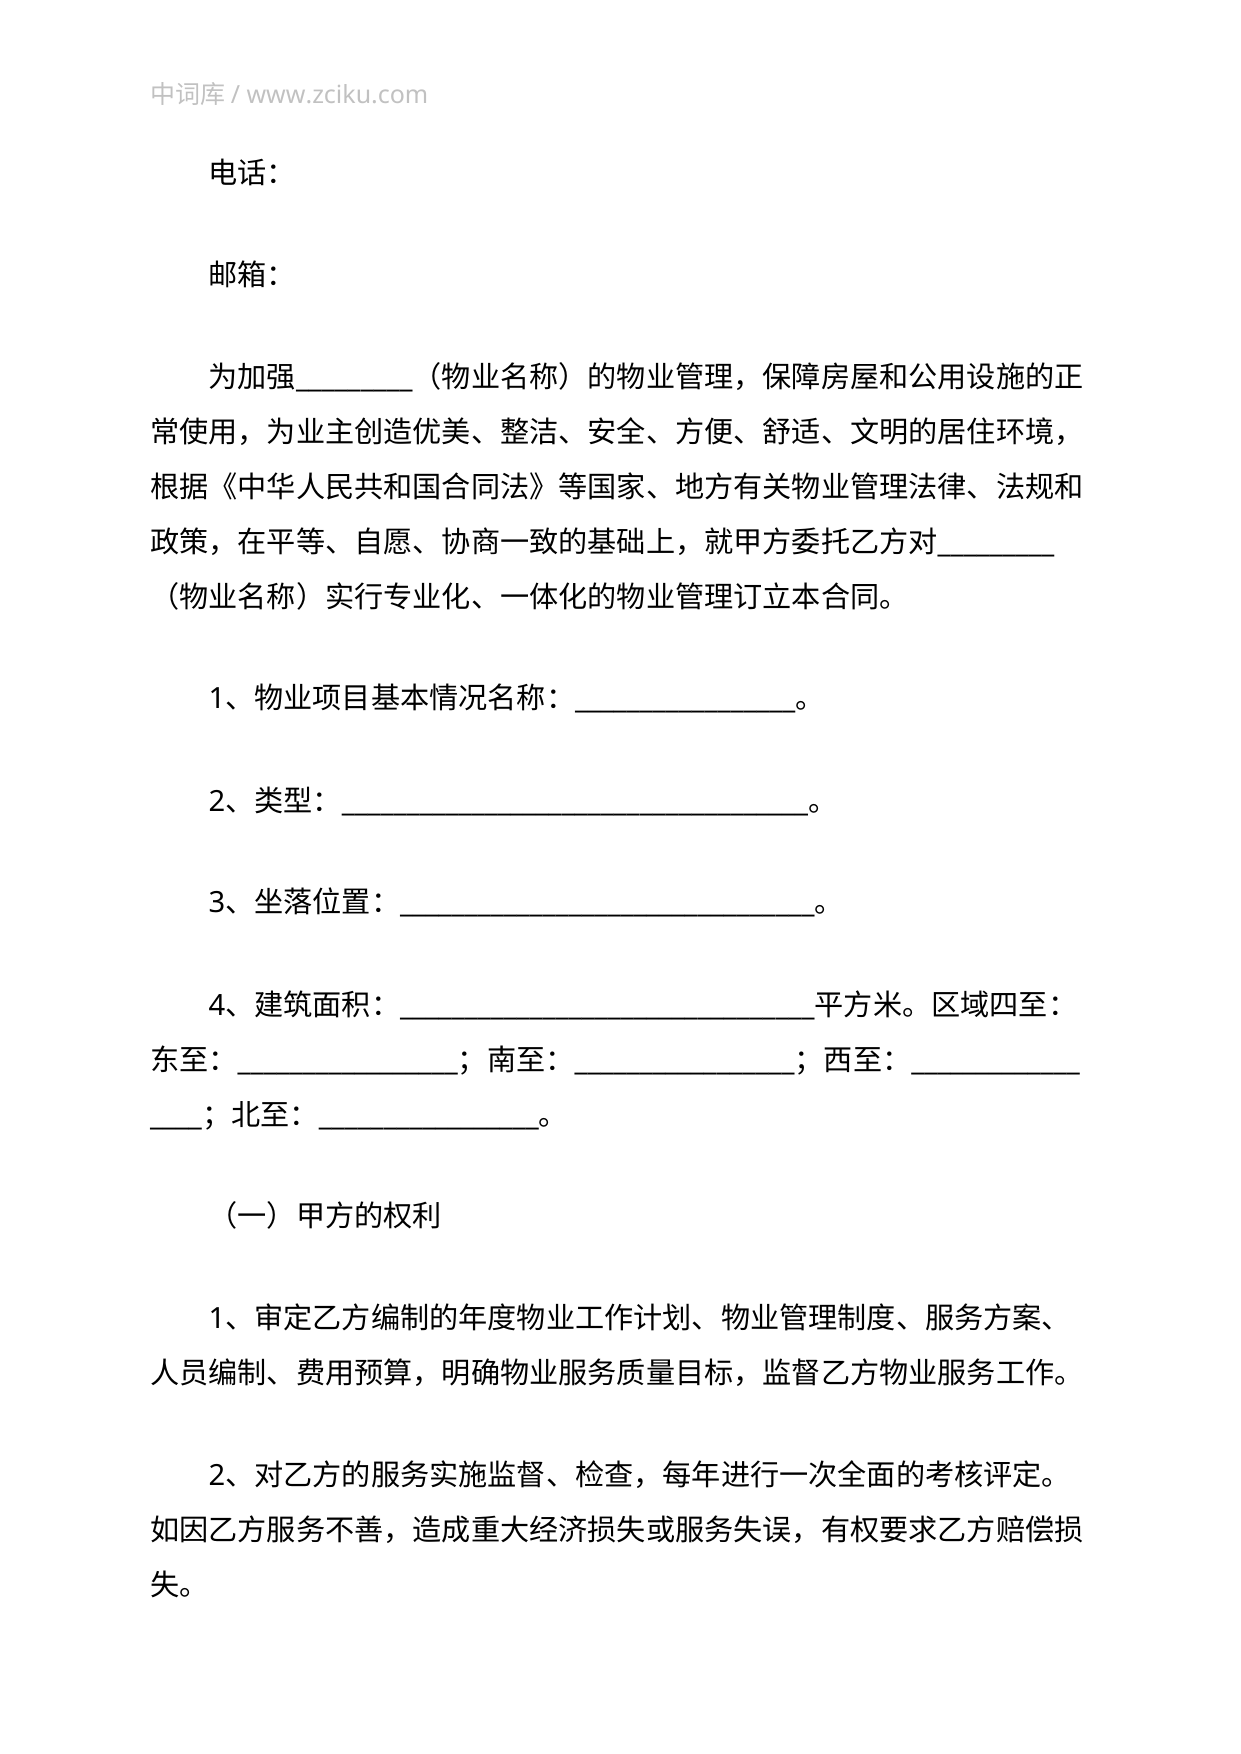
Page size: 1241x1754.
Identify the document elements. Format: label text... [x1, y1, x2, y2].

text 1、审定乙方编制的年度物业工作计划、物业管理制度、服务方案、人员编制、费用预算，明确物业服务质量目标，监督乙方物业服务工作。 [150, 1295, 1090, 1392]
text 电话： [150, 150, 1090, 192]
text 3、坐落位置：________________________________。 [150, 879, 1090, 921]
text 2、类型：____________________________________。 [150, 777, 1090, 819]
text 为加强_________（物业名称）的物业管理，保障房屋和公用设施的正常使用，为业主创造优美、整洁、安全、方便、舒适、文明的居住环境，根据《中华人民共和国合同法》等国家、地方有关物业管理法律、法规和政策，在平等、自愿、协商一致的基础上，就甲方委托乙方对_________（物业名称）实行专业化、一体化的物业管理订立本合同。 [150, 353, 1090, 616]
text 1、物业项目基本情况名称：_________________。 [150, 675, 1090, 717]
text 邮箱： [150, 252, 1090, 294]
text （一）甲方的权利 [150, 1193, 1090, 1235]
text 4、建筑面积：________________________________平方米。区域四至：东至：_________________；南至：_________________；西至：_________________；北至：_________________。 [150, 981, 1090, 1133]
text 2、对乙方的服务实施监督、检查，每年进行一次全面的考核评定。如因乙方服务不善，造成重大经济损失或服务失误，有权要求乙方赔偿损失。 [150, 1452, 1090, 1604]
